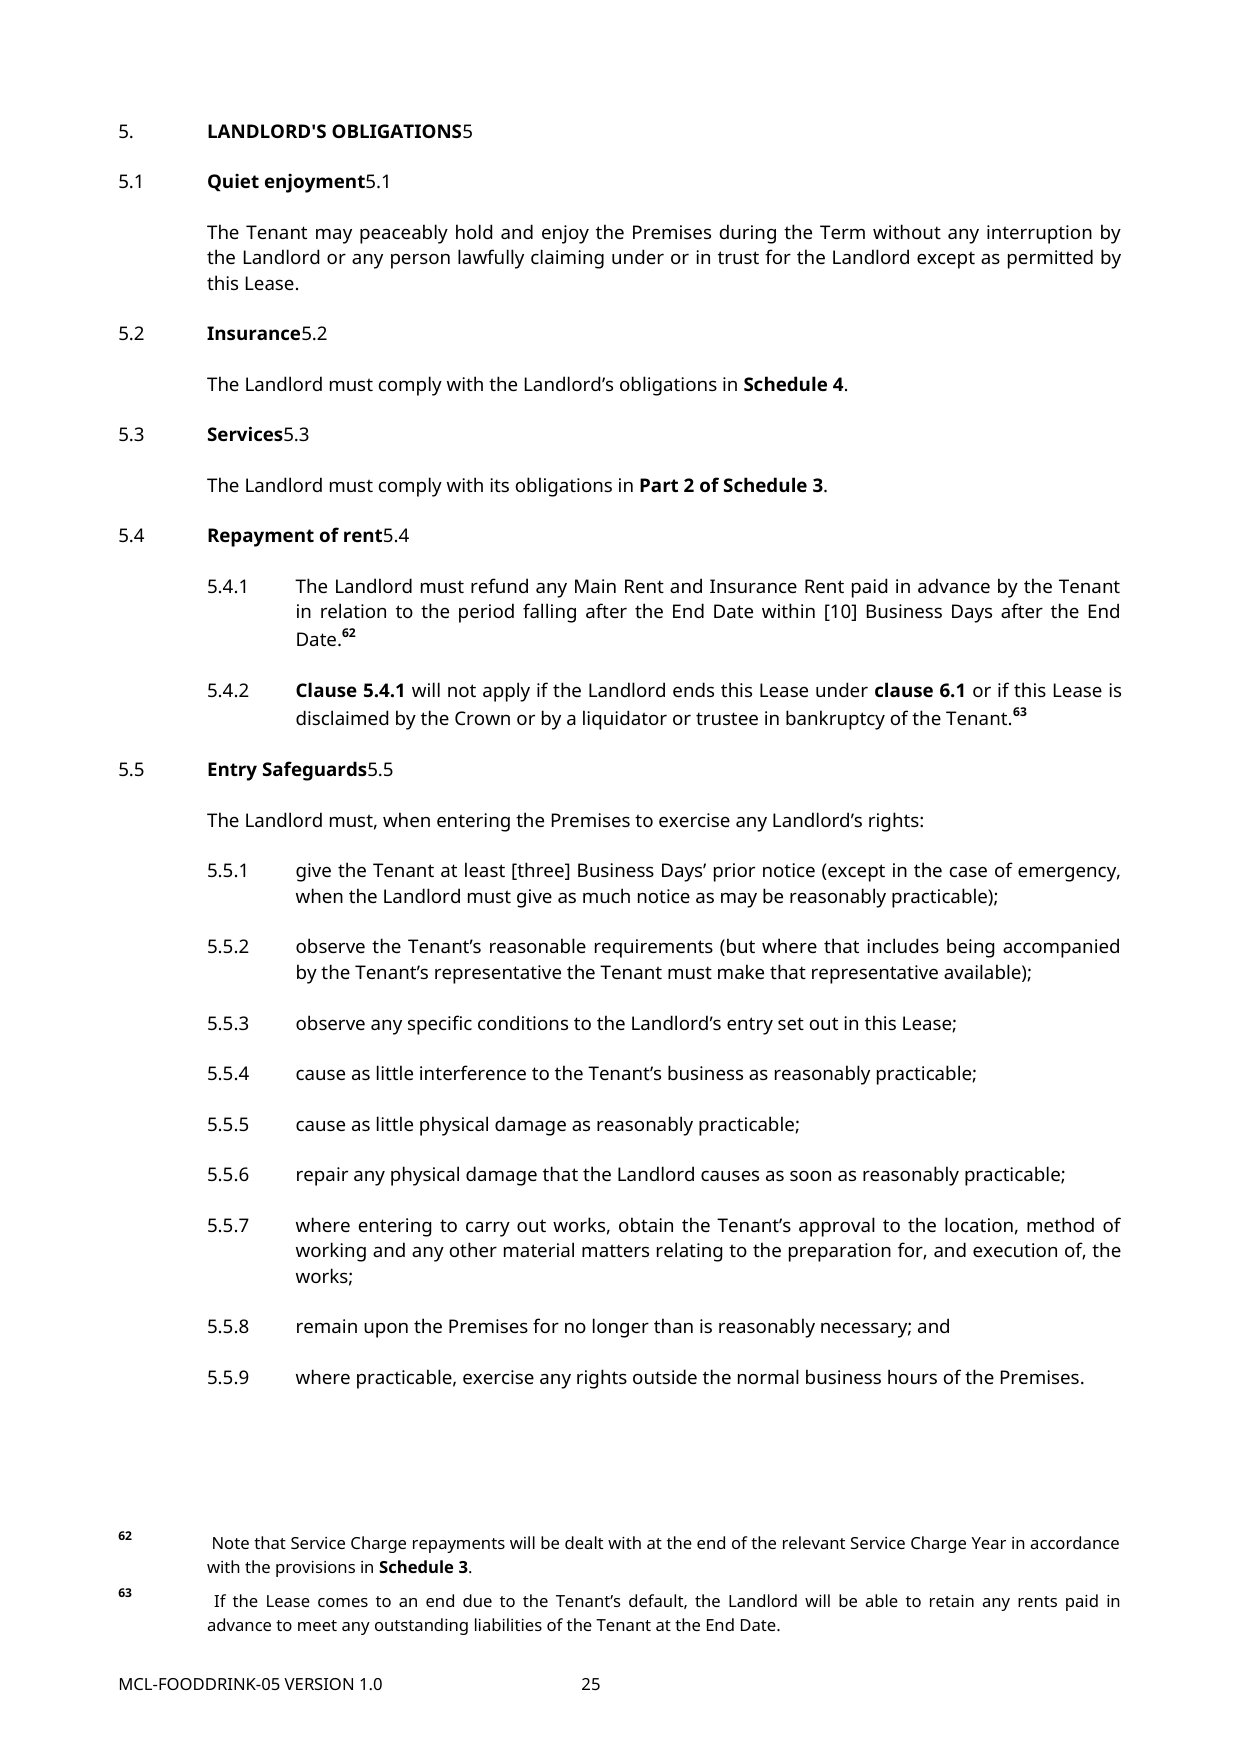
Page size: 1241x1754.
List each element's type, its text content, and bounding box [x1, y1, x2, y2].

text cause as little interference to the Tenant’s business as reasonably practicable; [207, 1060, 1122, 1086]
text repair any physical damage that the Landlord causes as soon as reasonably practicable; [207, 1161, 1122, 1187]
text observe the Tenant’s reasonable requirements (but where that includes being accompanied by the Tenant’s representative the Tenant must make that representative available); [207, 934, 1122, 985]
text The Landlord must comply with the Landlord’s obligations in Schedule ‎4. [207, 371, 1122, 397]
text give the Tenant at least [three] Business Days’ prior notice (except in the case of emergency, when the Landlord must give as much notice as may be reasonably practicable); [207, 858, 1122, 909]
text where entering to carry out works, obtain the Tenant’s approval to the location, method of working and any other material matters relating to the preparation for, and execution of, the works; [207, 1212, 1122, 1288]
text Clause ‎5.4.1 will not apply if the Landlord ends this Lease under clause ‎6.1 or if this Lease is disclaimed by the Crown or by a liquidator or trustee in bankruptcy of the Tenant. [207, 678, 1122, 732]
text observe any specific conditions to the Landlord’s entry set out in this Lease; [207, 1010, 1122, 1035]
text where practicable, exercise any rights outside the normal business hours of the Premises. [207, 1364, 1122, 1389]
text remain upon the Premises for no longer than is reasonably necessary; and [207, 1313, 1122, 1339]
text cause as little physical damage as reasonably practicable; [207, 1111, 1122, 1136]
text The Tenant may peaceably hold and enjoy the Premises during the Term without any interruption by the Landlord or any person lawfully claiming under or in trust for the Landlord except as permitted by this Lease. [207, 219, 1122, 296]
text The Landlord must, when entering the Premises to exercise any Landlord’s rights: [207, 807, 1122, 833]
text The Landlord must comply with its obligations in ‎Part 2 of Schedule ‎3. [207, 472, 1122, 498]
text The Landlord must refund any Main Rent and Insurance Rent paid in advance by the Tenant in relation to the period falling after the End Date within [10] Business Days after the End Date. [207, 573, 1122, 653]
